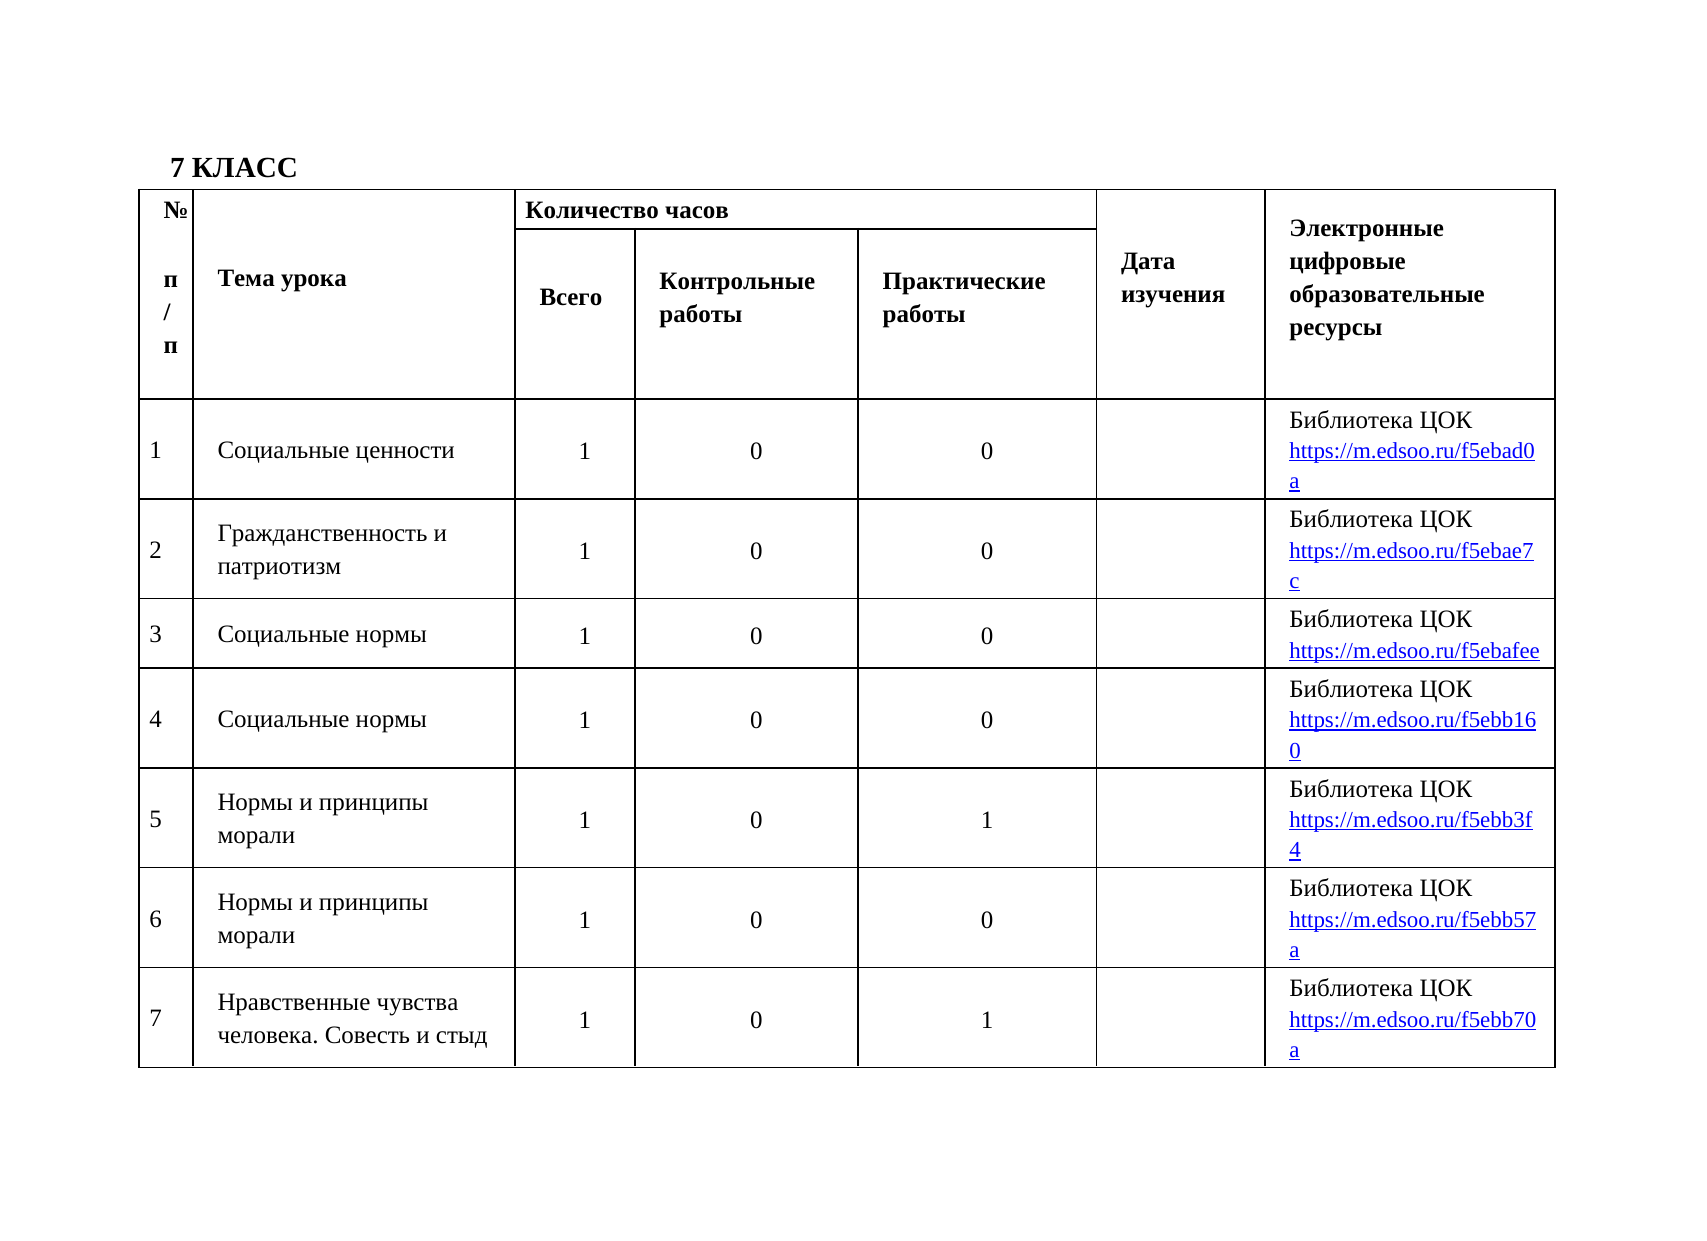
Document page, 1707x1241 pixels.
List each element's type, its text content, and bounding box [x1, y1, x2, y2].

table_cell 5 [140, 769, 192, 867]
table_cell [1097, 500, 1264, 598]
table_cell Всего [516, 230, 634, 398]
table_header Тема урока [194, 190, 514, 398]
table_cell Библиотека ЦОК https://m.edsoo.ru/f5ebb160 [1266, 669, 1554, 767]
table_cell 0 [636, 968, 857, 1066]
text 7 КЛАСС [162, 150, 1557, 183]
table_cell Библиотека ЦОК https://m.edsoo.ru/f5ebae7c [1266, 500, 1554, 598]
table_cell Библиотека ЦОК https://m.edsoo.ru/f5ebb70a [1266, 968, 1554, 1066]
table_cell 2 [140, 500, 192, 598]
table_cell 0 [636, 400, 857, 498]
table_cell [1097, 968, 1264, 1066]
table_cell 1 [859, 968, 1096, 1066]
table_cell 7 [140, 968, 192, 1066]
table_cell 0 [636, 500, 857, 598]
table_cell 0 [636, 599, 857, 667]
table_cell [1097, 400, 1264, 498]
table_cell Библиотека ЦОК https://m.edsoo.ru/f5ebb57a [1266, 868, 1554, 967]
table_cell 1 [516, 968, 634, 1066]
table_cell 1 [516, 868, 634, 967]
table_cell 0 [859, 868, 1096, 967]
table_cell 0 [859, 500, 1096, 598]
table_cell 0 [859, 669, 1096, 767]
table_cell 1 [516, 669, 634, 767]
table_cell Контрольные работы [636, 230, 857, 398]
table_cell 6 [140, 868, 192, 967]
table_cell Практические работы [859, 230, 1096, 398]
table_cell Библиотека ЦОК https://m.edsoo.ru/f5ebad0a [1266, 400, 1554, 498]
table_cell [1097, 868, 1264, 967]
table_cell 4 [140, 669, 192, 767]
table_cell 1 [516, 400, 634, 498]
table_cell Нравственные чувства человека. Совесть и стыд [194, 968, 514, 1066]
table_cell 0 [636, 868, 857, 967]
table_cell Социальные ценности [194, 400, 514, 498]
table_cell Библиотека ЦОК https://m.edsoo.ru/f5ebb3f4 [1266, 769, 1554, 867]
table_cell [1097, 599, 1264, 667]
table_cell Гражданственность и патриотизм [194, 500, 514, 598]
table_cell Библиотека ЦОК https://m.edsoo.ru/f5ebafee [1266, 599, 1554, 667]
table_cell 0 [859, 400, 1096, 498]
table_cell 1 [516, 769, 634, 867]
table_cell Нормы и принципы морали [194, 868, 514, 967]
table_cell 1 [516, 500, 634, 598]
table_header № п/п [140, 190, 192, 398]
table_cell 3 [140, 599, 192, 667]
table_cell [1097, 769, 1264, 867]
table_cell 1 [140, 400, 192, 498]
table_header Дата изучения [1097, 190, 1264, 398]
table_cell 1 [516, 599, 634, 667]
table_cell 0 [636, 769, 857, 867]
table_header Электронные цифровые образовательные ресурсы [1266, 190, 1554, 398]
table_cell 0 [859, 599, 1096, 667]
table_cell Нормы и принципы морали [194, 769, 514, 867]
table_cell 0 [636, 669, 857, 767]
table_cell 1 [859, 769, 1096, 867]
table_header Количество часов [516, 190, 1096, 228]
table_cell Социальные нормы [194, 669, 514, 767]
table_cell [1097, 669, 1264, 767]
table_cell Социальные нормы [194, 599, 514, 667]
